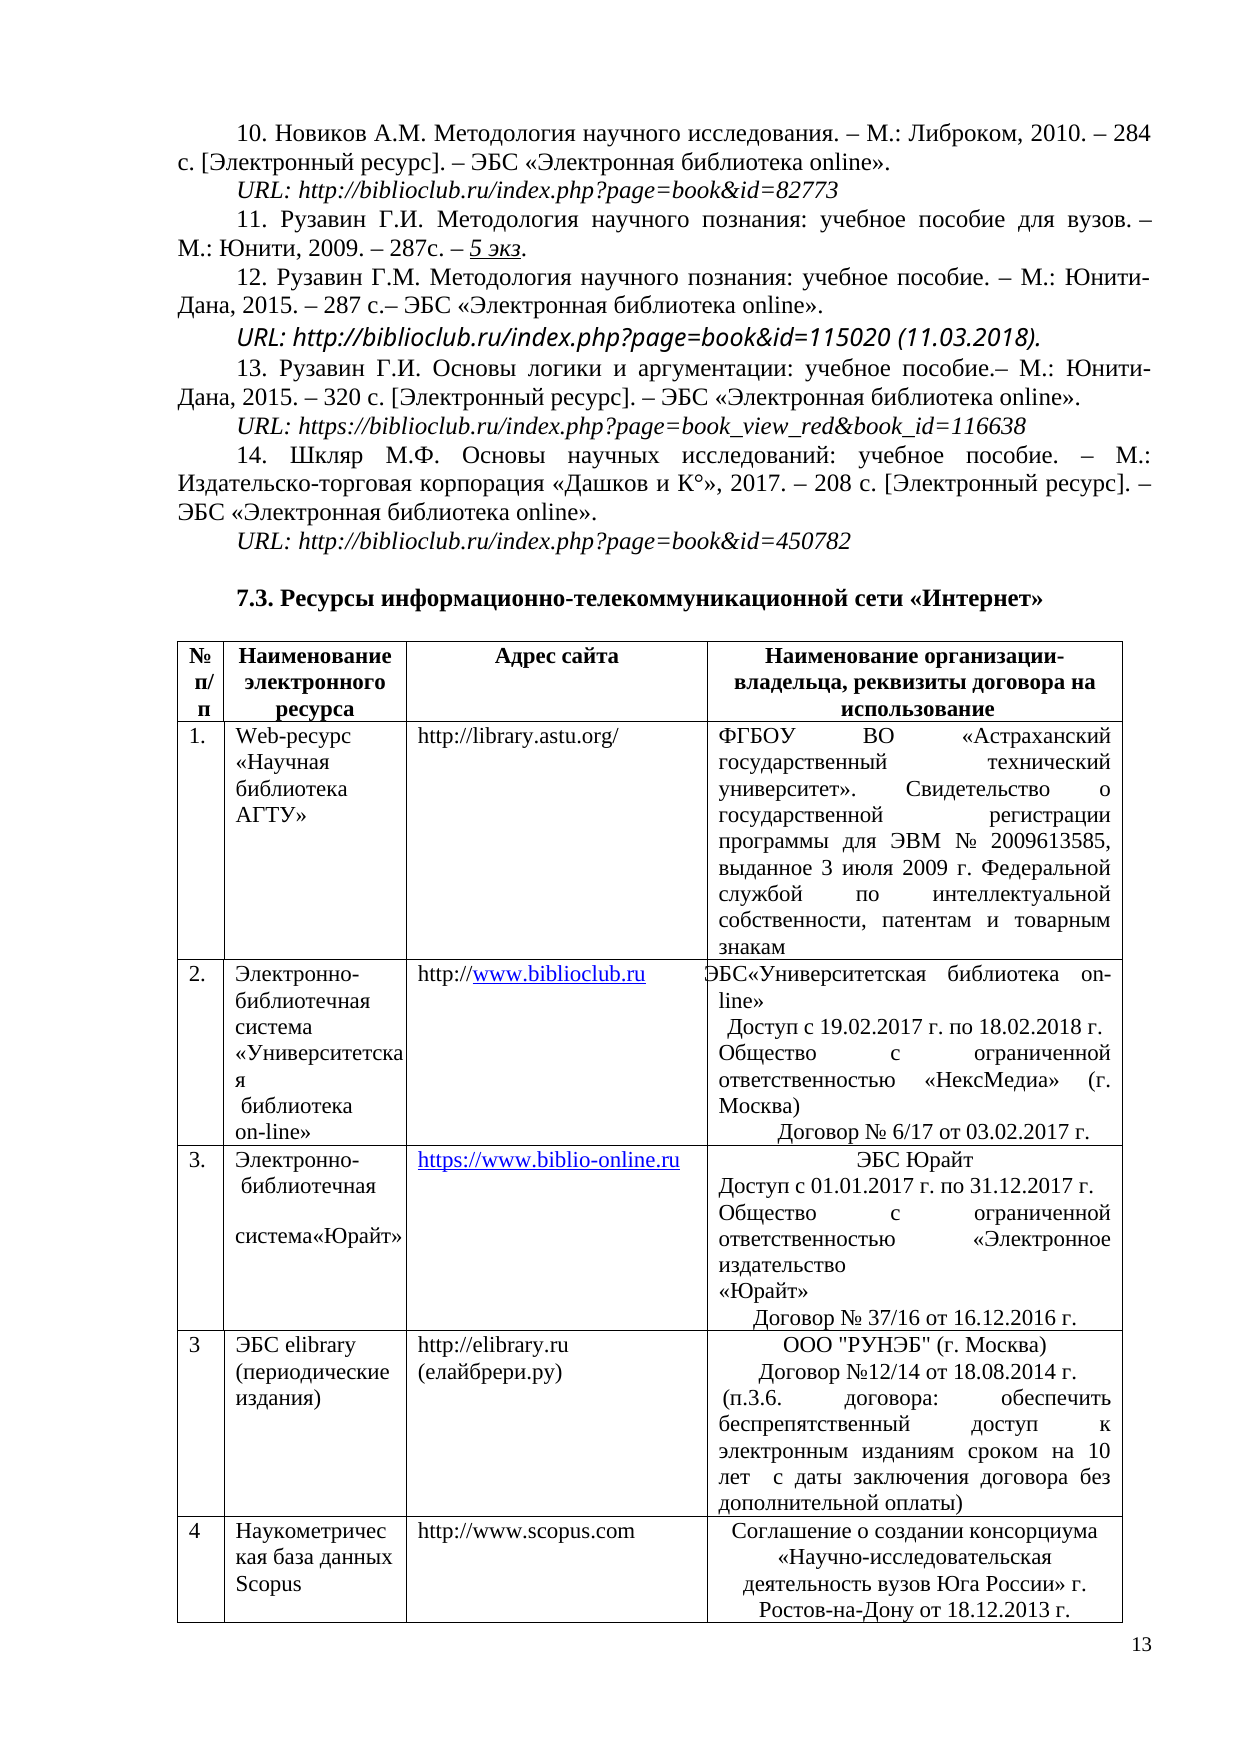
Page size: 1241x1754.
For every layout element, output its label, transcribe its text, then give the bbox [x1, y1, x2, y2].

table_cell 4 [178, 1517, 224, 1622]
table_cell http://library.astu.org/ [407, 722, 707, 959]
table_cell http://www.scopus.com [407, 1517, 707, 1622]
table_cell http://elibrary.ru (елайбрери.ру) [407, 1331, 707, 1516]
text URL: http://biblioclub.ru/index.php?page=book&id=82773 [177, 176, 1152, 204]
table_cell 1. [178, 722, 224, 959]
table_cell 3 [178, 1331, 224, 1516]
table_cell Соглашение о создании консорциума «Научно-исследовательская деятельность вузов Юга России» г. Ростов-на-Дону от 18.12.2013 г. [708, 1517, 1122, 1622]
text 10. Новиков А.М. Методология научного исследования. – М.: Либроком, 2010. – 284 с. [Электронный ресурс]. – ЭБС «Электронная библиотека online». [177, 118, 1152, 176]
table_cell Наукометрическая база данных Scopus [225, 1517, 406, 1622]
text 7.3. Ресурсы информационно-телекоммуникационной сети «Интернет» [177, 583, 1152, 612]
text 12. Рузавин Г.М. Методология научного познания: учебное пособие. – М.: Юнити-Дана, 2015. – 287 с.– ЭБС «Электронная библиотека online». [177, 262, 1152, 319]
text 13. Рузавин Г.И. Основы логики и аргументации: учебное пособие.– М.: Юнити-Дана, 2015. – 320 с. [Электронный ресурс]. – ЭБС «Электронная библиотека online». [177, 353, 1152, 411]
table_header Наименование организации-владельца, реквизиты договора на использование [708, 642, 1122, 721]
table_cell Электронно- библиотечная система «Университетская библиотека on-line» [224, 960, 406, 1145]
table_cell https://www.biblio-online.ru [407, 1146, 707, 1330]
table_cell ЭБС«Университетская библиотека on-line» Доступ с 19.02.2017 г. по 18.02.2018 г. Общество с ограниченной ответственностью «НексМедиа» (г. Москва) Договор № 6/17 от 03.02.2017 г. [708, 960, 1122, 1145]
table_header № п/п [178, 642, 223, 721]
table_cell 2. [178, 960, 223, 1145]
text URL: https://biblioclub.ru/index.php?page=book_view_red&book_id=116638 [177, 411, 1152, 440]
table_cell ООО "РУНЭБ" (г. Москва) Договор №12/14 от 18.08.2014 г. (п.3.6. договора: обеспечить беспрепятственный доступ к электронным изданиям сроком на 10 лет с даты заключения договора без дополнительной оплаты) [708, 1331, 1122, 1516]
table_cell Электронно- библиотечная система«Юрайт» [224, 1146, 406, 1330]
text URL: http://biblioclub.ru/index.php?page=book&id=115020 (11.03.2018). [177, 319, 1152, 353]
table_cell ЭБС elibrary (периодические издания) [225, 1331, 406, 1516]
table_cell 3. [178, 1146, 223, 1330]
table_header Адрес сайта [407, 642, 707, 721]
text URL: http://biblioclub.ru/index.php?page=book&id=450782 [177, 526, 1152, 555]
table_header Наименование электронного ресурса [224, 642, 406, 721]
text 14. Шкляр М.Ф. Основы научных исследований: учебное пособие. – М.: Издательско-торговая корпорация «Дашков и К°», 2017. – 208 с. [Электронный ресурс]. – ЭБС «Электронная библиотека online». [177, 440, 1152, 526]
table_cell http://www.biblioclub.ru [407, 960, 707, 1145]
table_cell ЭБС Юрайт Доступ с 01.01.2017 г. по 31.12.2017 г. Общество с ограниченной ответственностью «Электронное издательство «Юрайт» Договор № 37/16 от 16.12.2016 г. [708, 1146, 1122, 1330]
table_cell Web-ресурс «Научная библиотека АГТУ» [225, 722, 406, 959]
table_cell ФГБОУ ВО «Астраханский государственный технический университет». Свидетельство о государственной регистрации программы для ЭВМ № 2009613585, выданное 3 июля 2009 г. Федеральной службой по интеллектуальной собственности, патентам и товарным знакам [708, 722, 1122, 959]
text 11. Рузавин Г.И. Методология научного познания: учебное пособие для вузов. – М.: Юнити, 2009. – 287с. – 5 экз. [177, 204, 1152, 262]
